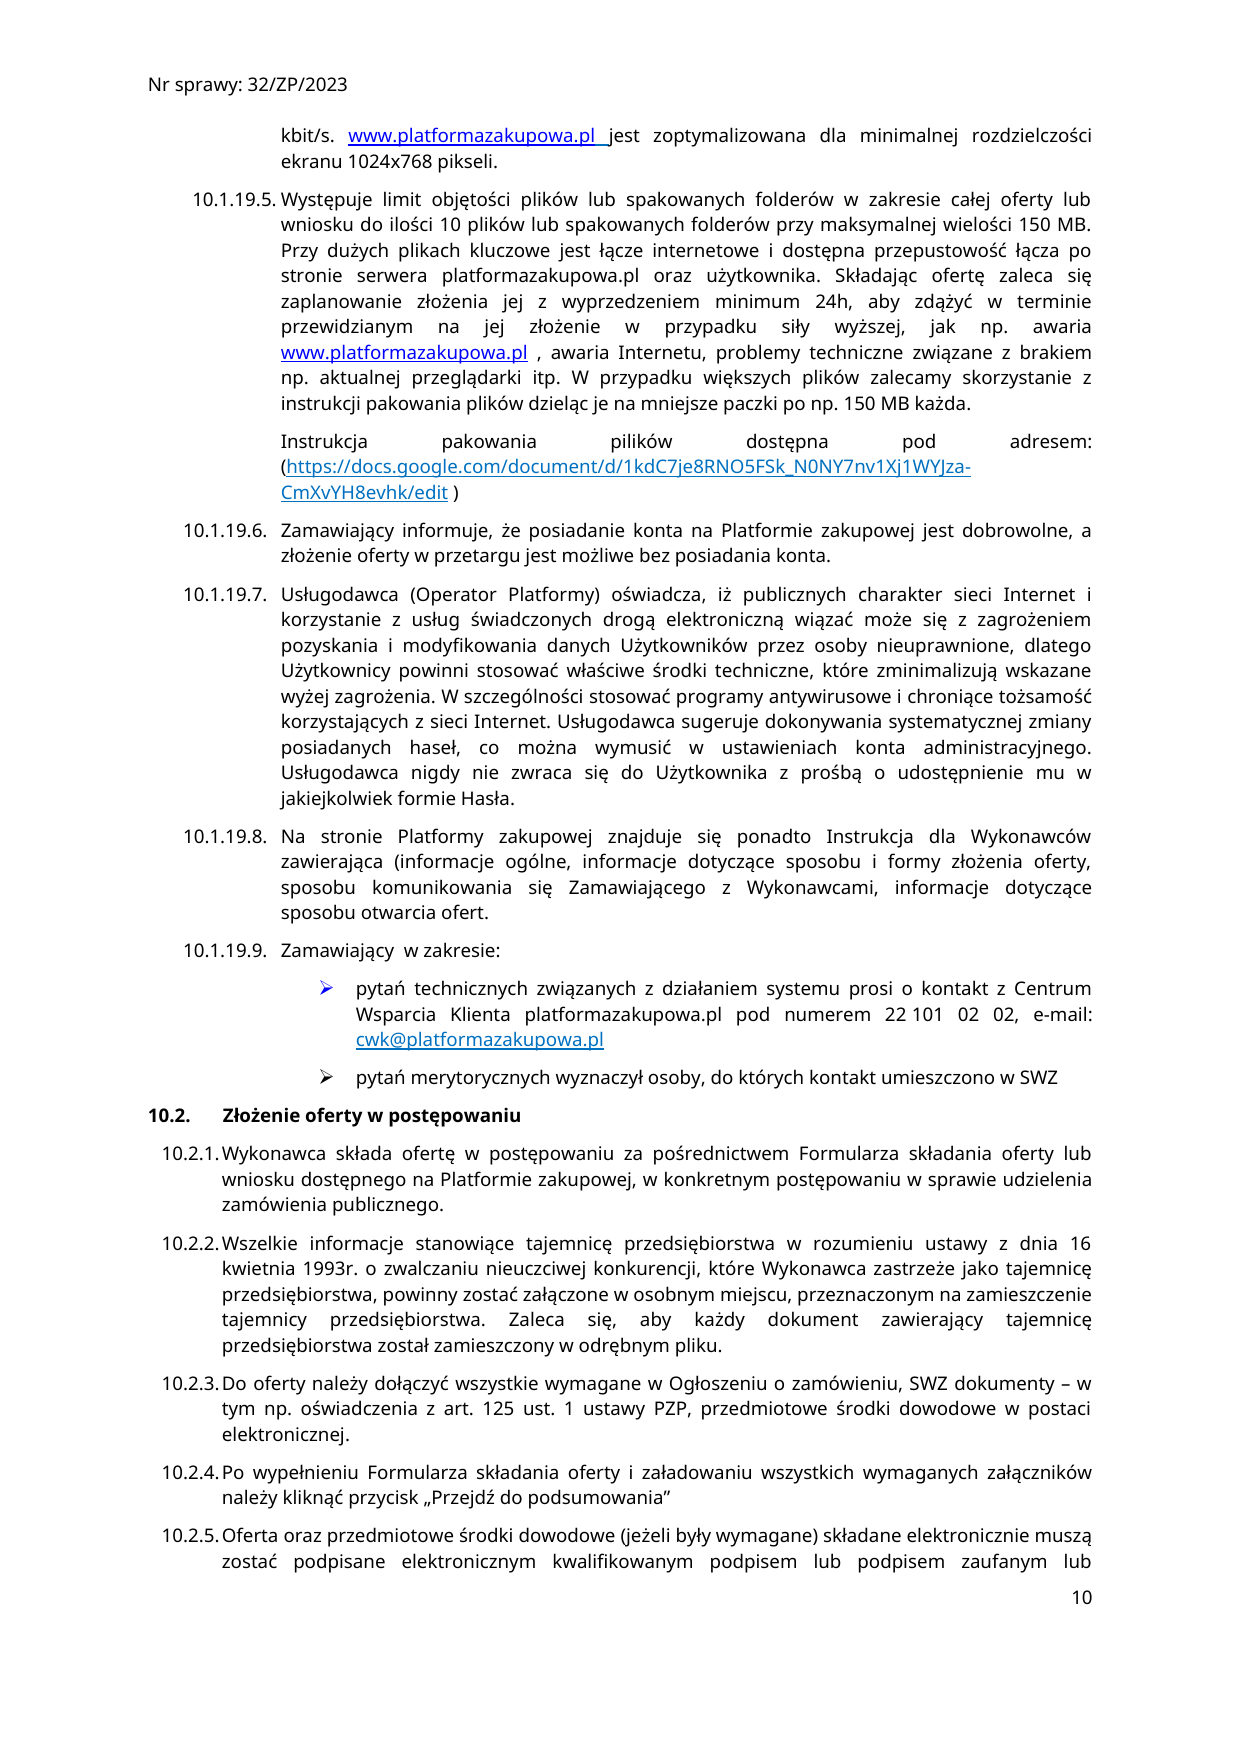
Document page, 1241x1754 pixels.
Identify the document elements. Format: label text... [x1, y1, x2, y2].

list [183, 122, 1093, 173]
list Złożenie oferty w postępowaniu [148, 1103, 1093, 1128]
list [161, 1522, 1093, 1573]
list pytań technicznych związanych z działaniem systemu prosi o kontakt z Centrum Wsparcia Klienta platformazakupowa.pl pod numerem 22 101 02 02, e-mail: cwk@platformazakupowa.pl [318, 976, 1093, 1052]
list Zamawiający w zakresie: [183, 938, 1093, 963]
list Wszelkie informacje stanowiące tajemnicę przedsiębiorstwa w rozumieniu ustawy z dnia 16 kwietnia 1993r. o zwalczaniu nieuczciwej konkurencji, które Wykonawca zastrzeże jako tajemnicę przedsiębiorstwa, powinny zostać załączone w osobnym miejscu, przeznaczonym na zamieszczenie tajemnicy przedsiębiorstwa. Zaleca się, aby każdy dokument zawierający tajemnicę przedsiębiorstwa został zamieszczony w odrębnym pliku. [161, 1230, 1093, 1357]
list Występuje limit objętości plików lub spakowanych folderów w zakresie całej oferty lub wniosku do ilości 10 plików lub spakowanych folderów przy maksymalnej wielości 150 MB. Przy dużych plikach kluczowe jest łącze internetowe i dostępna przepustowość łącza po stronie serwera platformazakupowa.pl oraz użytkownika. Składając ofertę zaleca się zaplanowanie złożenia jej z wyprzedzeniem minimum 24h, aby zdążyć w terminie przewidzianym na jej złożenie w przypadku siły wyższej, jak np. awaria www.platformazakupowa.pl , awaria Internetu, problemy techniczne związane z brakiem np. aktualnej przeglądarki itp. W przypadku większych plików zalecamy skorzystanie z instrukcji pakowania plików dzieląc je na mniejsze paczki po np. 150 MB każda. [192, 186, 1093, 416]
list Zamawiający informuje, że posiadanie konta na Platformie zakupowej jest dobrowolne, a złożenie oferty w przetargu jest możliwe bez posiadania konta. [183, 517, 1093, 568]
list Usługodawca (Operator Platformy) oświadcza, iż publicznych charakter sieci Internet i korzystanie z usług świadczonych drogą elektroniczną wiązać może się z zagrożeniem pozyskania i modyfikowania danych Użytkowników przez osoby nieuprawnione, dlatego Użytkownicy powinni stosować właściwe środki techniczne, które zminimalizują wskazane wyżej zagrożenia. W szczególności stosować programy antywirusowe i chroniące tożsamość korzystających z sieci Internet. Usługodawca sugeruje dokonywania systematycznej zmiany posiadanych haseł, co można wymusić w ustawieniach konta administracyjnego. Usługodawca nigdy nie zwraca się do Użytkownika z prośbą o udostępnienie mu w jakiejkolwiek formie Hasła. [183, 581, 1093, 811]
list Na stronie Platformy zakupowej znajduje się ponadto Instrukcja dla Wykonawców zawierająca (informacje ogólne, informacje dotyczące sposobu i formy złożenia oferty, sposobu komunikowania się Zamawiającego z Wykonawcami, informacje dotyczące sposobu otwarcia ofert. [183, 823, 1093, 925]
list Do oferty należy dołączyć wszystkie wymagane w Ogłoszeniu o zamówieniu, SWZ dokumenty – w tym np. oświadczenia z art. 125 ust. 1 ustawy PZP, przedmiotowe środki dowodowe w postaci elektronicznej. [161, 1370, 1093, 1446]
list Wykonawca składa ofertę w postępowaniu za pośrednictwem Formularza składania oferty lub wniosku dostępnego na Platformie zakupowej, w konkretnym postępowaniu w sprawie udzielenia zamówienia publicznego. [161, 1141, 1093, 1217]
list Po wypełnieniu Formularza składania oferty i załadowaniu wszystkich wymaganych załączników należy kliknąć przycisk „Przejdź do podsumowania” [161, 1459, 1093, 1510]
text Instrukcja pakowania pilików dostępna pod adresem: (https://docs.google.com/document/d/1kdC7je8RNO5FSk_N0NY7nv1Xj1WYJza-CmXvYH8evhk/edit ) [281, 428, 1093, 505]
list pytań merytorycznych wyznaczył osoby, do których kontakt umieszczono w SWZ [318, 1065, 1093, 1090]
